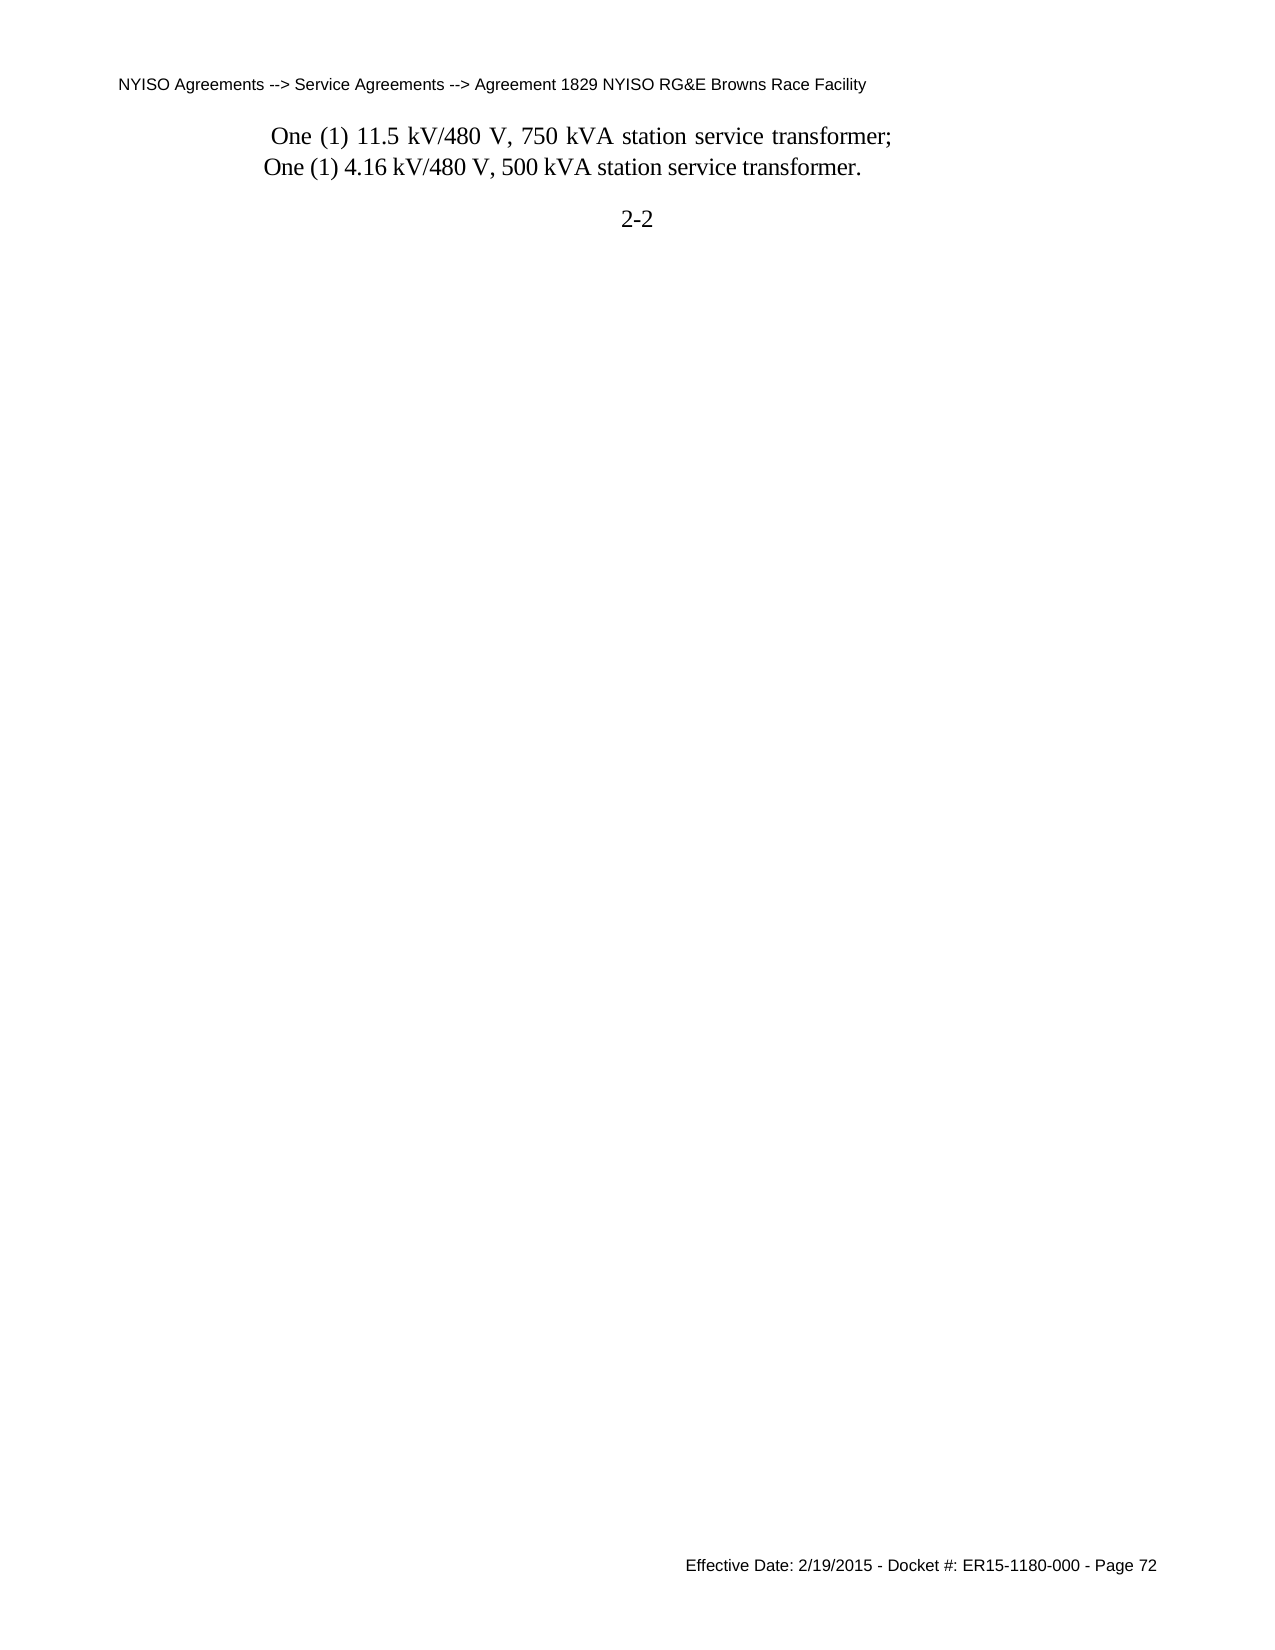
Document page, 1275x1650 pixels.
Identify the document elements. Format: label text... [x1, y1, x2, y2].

text  One (1) 11.5 kV/480 V, 750 kVA station service transformer;  One (1) 4.16 kV/480 V, 500 kVA station service transformer. [225, 119, 901, 182]
text 2-2 [621, 204, 1275, 233]
